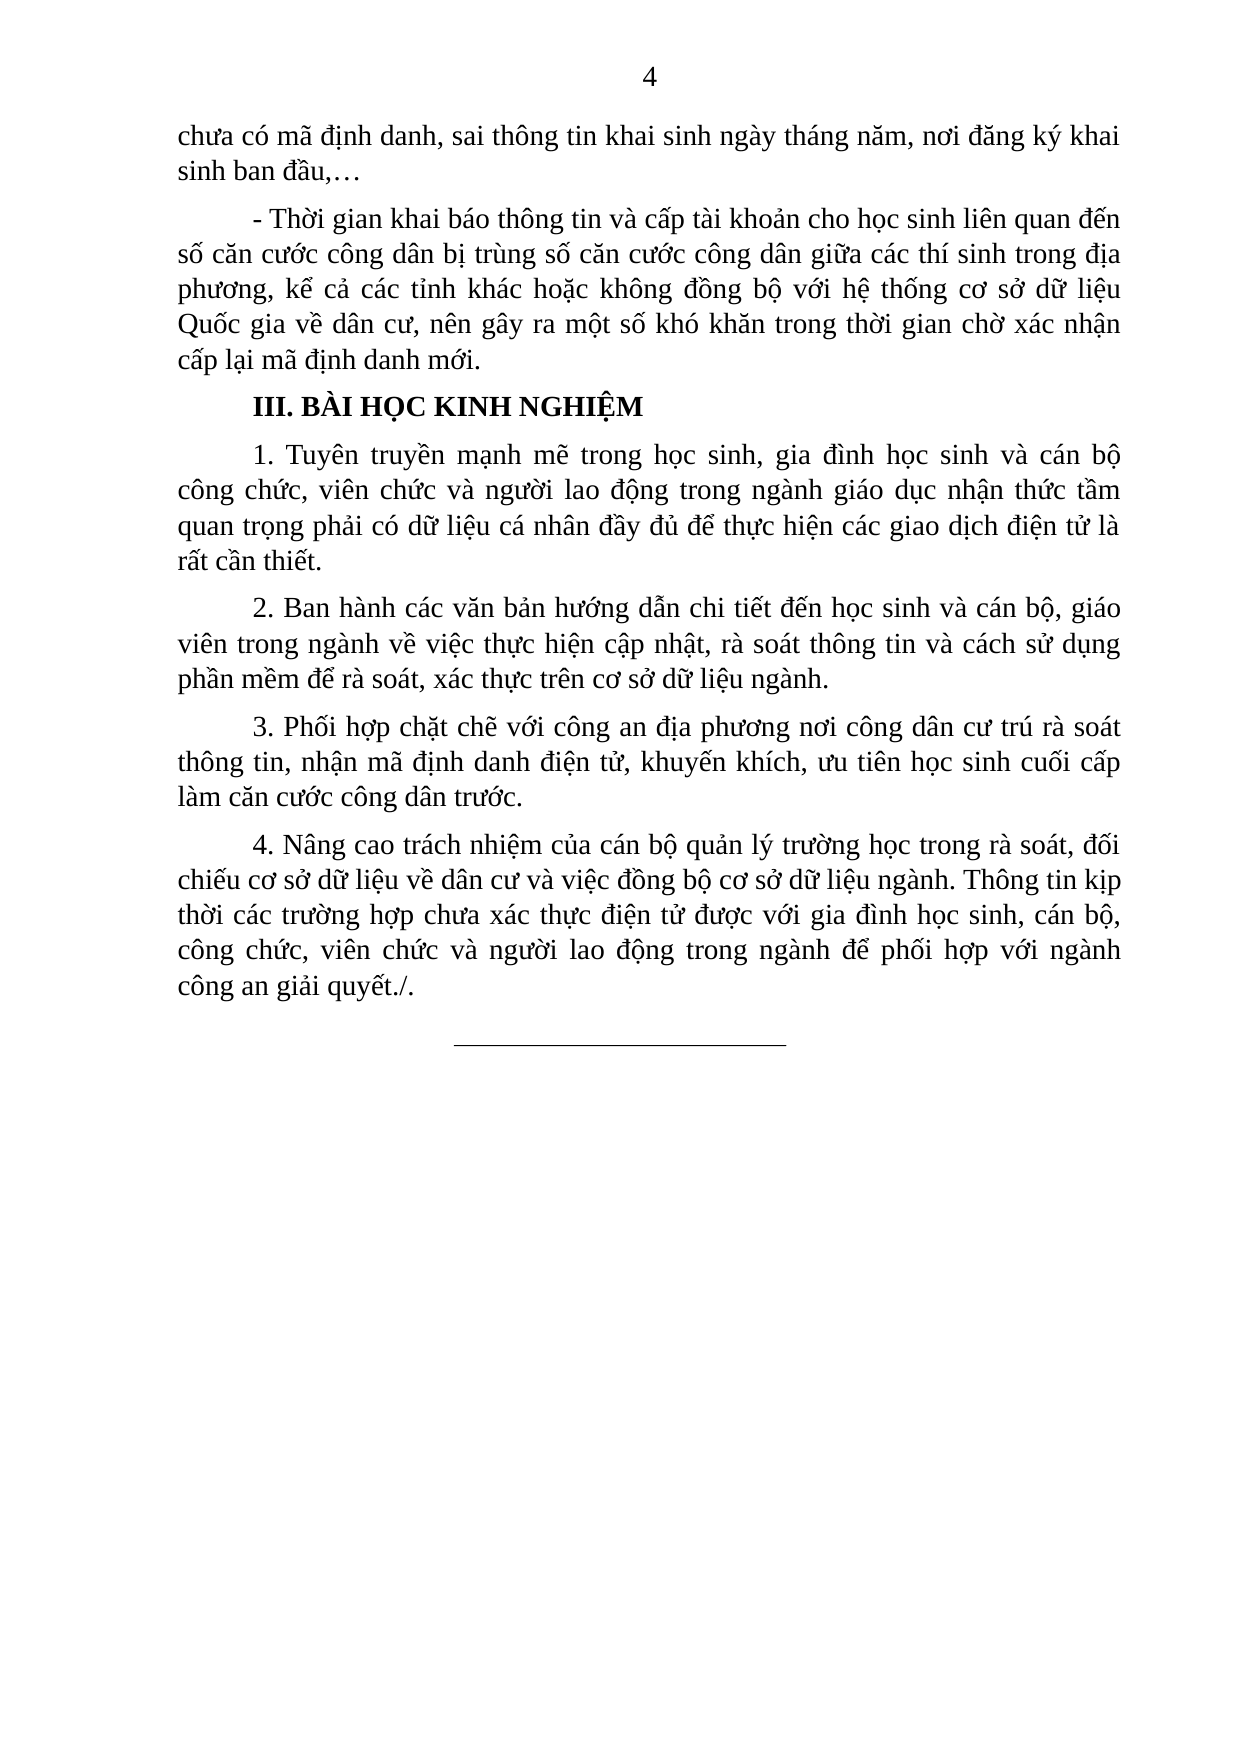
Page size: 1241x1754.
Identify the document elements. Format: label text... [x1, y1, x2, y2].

text 4. Nâng cao trách nhiệm của cán bộ quản lý trường học trong rà soát, đối chiếu cơ sở dữ liệu về dân cư và việc đồng bộ cơ sở dữ liệu ngành. Thông tin kịp thời các trường hợp chưa xác thực điện tử được với gia đình học sinh, cán bộ, công chức, viên chức và người lao động trong ngành để phối hợp với ngành công an giải quyết./. [177, 827, 1122, 1001]
text - Thời gian khai báo thông tin và cấp tài khoản cho học sinh liên quan đến số căn cước công dân bị trùng số căn cước công dân giữa các thí sinh trong địa phương, kể cả các tỉnh khác hoặc không đồng bộ với hệ thống cơ sở dữ liệu Quốc gia về dân cư, nên gây ra một số khó khăn trong thời gian chờ xác nhận cấp lại mã định danh mới. [177, 201, 1122, 375]
text III. BÀI HỌC KINH NGHIỆM [177, 389, 1122, 423]
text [177, 118, 1122, 187]
text 2. Ban hành các văn bản hướng dẫn chi tiết đến học sinh và cán bộ, giáo viên trong ngành về việc thực hiện cập nhật, rà soát thông tin và cách sử dụng phần mềm để rà soát, xác thực trên cơ sở dữ liệu ngành. [177, 591, 1122, 694]
text 3. Phối hợp chặt chẽ với công an địa phương nơi công dân cư trú rà soát thông tin, nhận mã định danh điện tử, khuyến khích, ưu tiên học sinh cuối cấp làm căn cước công dân trước. [177, 709, 1122, 813]
text 1. Tuyên truyền mạnh mẽ trong học sinh, gia đình học sinh và cán bộ công chức, viên chức và người lao động trong ngành giáo dục nhận thức tầm quan trọng phải có dữ liệu cá nhân đầy đủ để thực hiện các giao dịch điện tử là rất cần thiết. [177, 437, 1122, 576]
